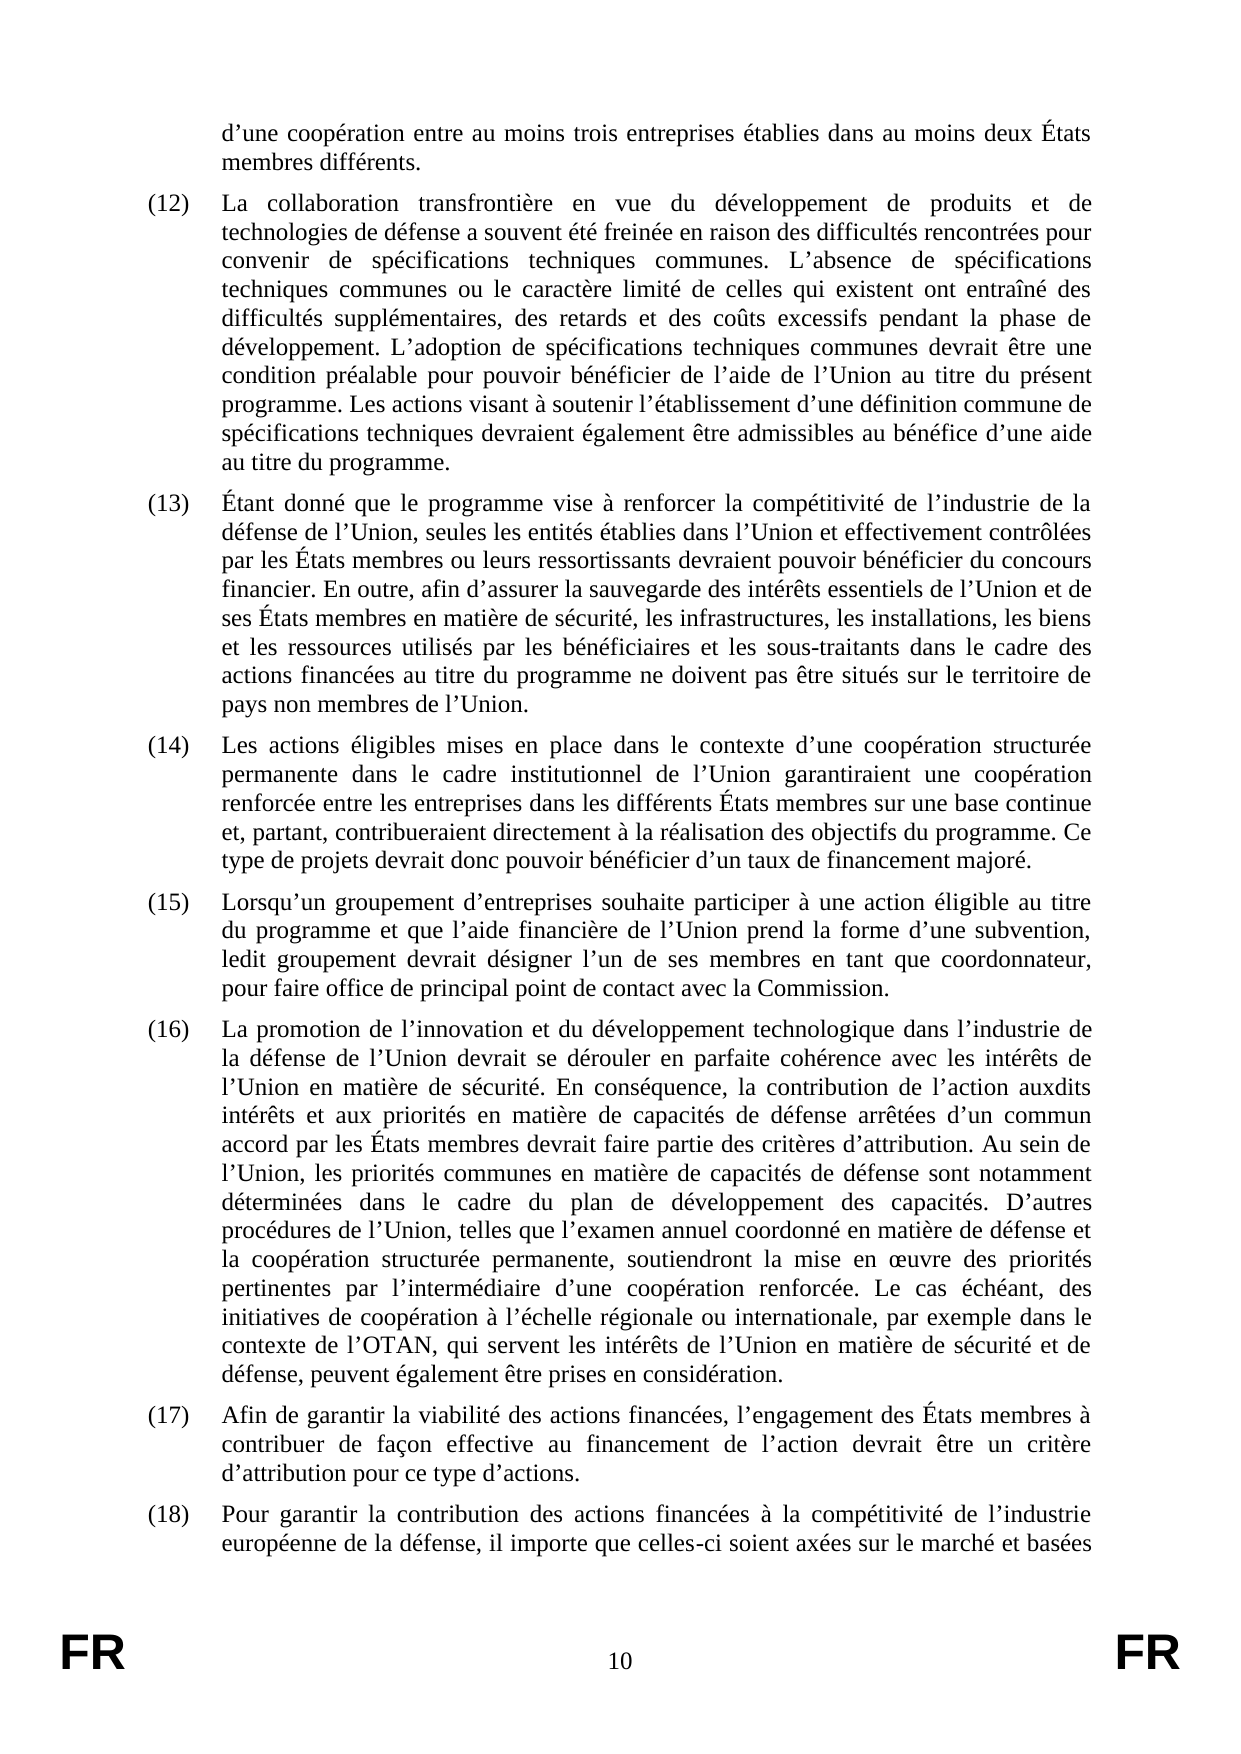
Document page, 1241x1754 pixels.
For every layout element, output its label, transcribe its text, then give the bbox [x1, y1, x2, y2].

text (17) Afin de garantir la viabilité des actions financées, l’engagement des États membres à contribuer de façon effective au financement de l’action devrait être un critère d’attribution pour ce type d’actions. [148, 1401, 1093, 1487]
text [148, 1499, 1093, 1557]
text (16) La promotion de l’innovation et du développement technologique dans l’industrie de la défense de l’Union devrait se dérouler en parfaite cohérence avec les intérêts de l’Union en matière de sécurité. En conséquence, la contribution de l’action auxdits intérêts et aux priorités en matière de capacités de défense arrêtées d’un commun accord par les États membres devrait faire partie des critères d’attribution. Au sein de l’Union, les priorités communes en matière de capacités de défense sont notamment déterminées dans le cadre du plan de développement des capacités. D’autres procédures de l’Union, telles que l’examen annuel coordonné en matière de défense et la coopération structurée permanente, soutiendront la mise en œuvre des priorités pertinentes par l’intermédiaire d’une coopération renforcée. Le cas échéant, des initiatives de coopération à l’échelle régionale ou internationale, par exemple dans le contexte de l’OTAN, qui servent les intérêts de l’Union en matière de sécurité et de défense, peuvent également être prises en considération. [148, 1014, 1093, 1388]
text (14) Les actions éligibles mises en place dans le contexte d’une coopération structurée permanente dans le cadre institutionnel de l’Union garantiraient une coopération renforcée entre les entreprises dans les différents États membres sur une base continue et, partant, contribueraient directement à la réalisation des objectifs du programme. Ce type de projets devrait donc pouvoir bénéficier d’un taux de financement majoré. [148, 731, 1093, 874]
text (13) Étant donné que le programme vise à renforcer la compétitivité de l’industrie de la défense de l’Union, seules les entités établies dans l’Union et effectivement contrôlées par les États membres ou leurs ressortissants devraient pouvoir bénéficier du concours financier. En outre, afin d’assurer la sauvegarde des intérêts essentiels de l’Union et de ses États membres en matière de sécurité, les infrastructures, les installations, les biens et les ressources utilisés par les bénéficiaires et les sous-traitants dans le cadre des actions financées au titre du programme ne doivent pas être situés sur le territoire de pays non membres de l’Union. [148, 488, 1093, 718]
text (15) Lorsqu’un groupement d’entreprises souhaite participer à une action éligible au titre du programme et que l’aide financière de l’Union prend la forme d’une subvention, ledit groupement devrait désigner l’un de ses membres en tant que coordonnateur, pour faire office de principal point de contact avec la Commission. [148, 887, 1093, 1002]
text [148, 118, 1093, 176]
text (12) La collaboration transfrontière en vue du développement de produits et de technologies de défense a souvent été freinée en raison des difficultés rencontrées pour convenir de spécifications techniques communes. L’absence de spécifications techniques communes ou le caractère limité de celles qui existent ont entraîné des difficultés supplémentaires, des retards et des coûts excessifs pendant la phase de développement. L’adoption de spécifications techniques communes devrait être une condition préalable pour pouvoir bénéficier de l’aide de l’Union au titre du présent programme. Les actions visant à soutenir l’établissement d’une définition commune de spécifications techniques devraient également être admissibles au bénéfice d’une aide au titre du programme. [148, 188, 1093, 476]
